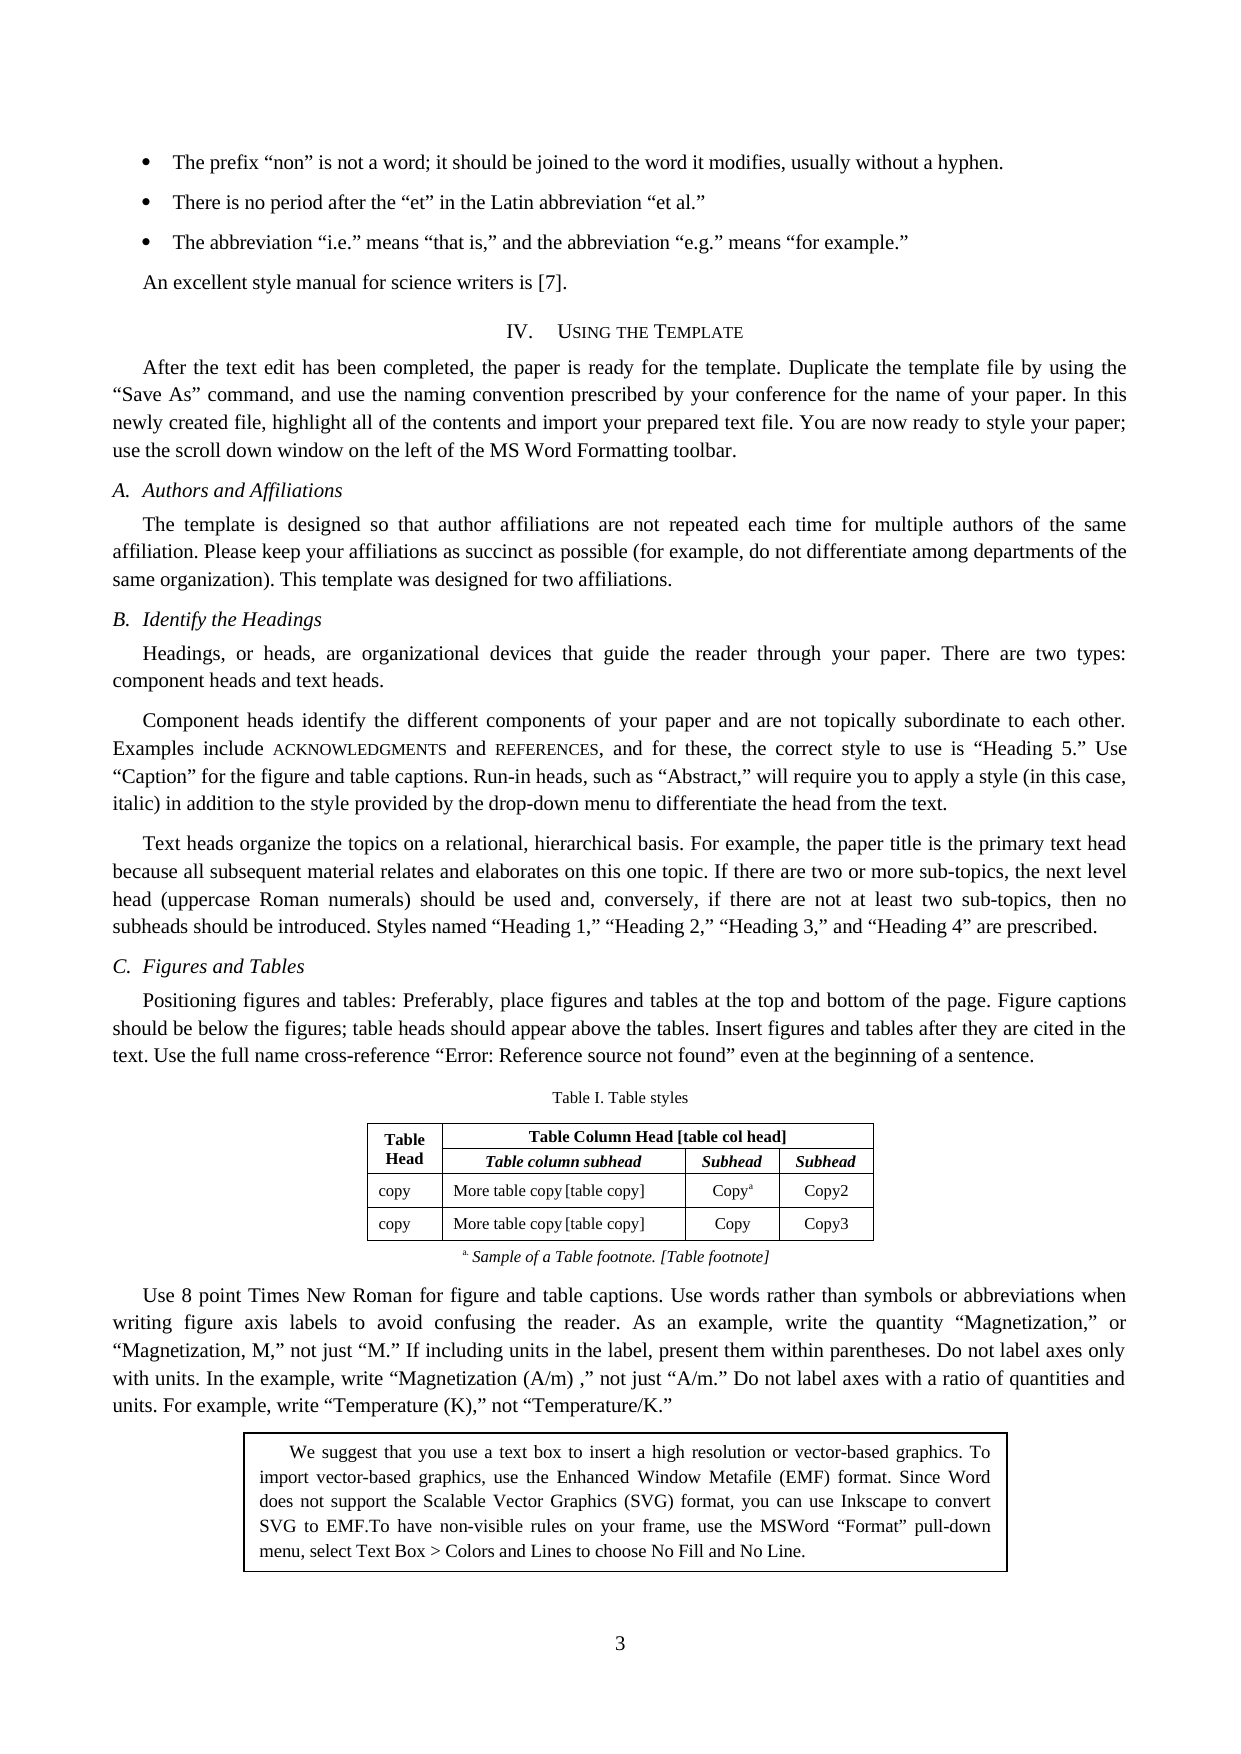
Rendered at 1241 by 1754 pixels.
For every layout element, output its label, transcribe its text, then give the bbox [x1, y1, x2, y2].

text Text heads organize the topics on a relational, hierarchical basis. For example, the paper title is the primary text head because all subsequent material relates and elaborates on this one topic. If there are two or more sub-topics, the next level head (uppercase Roman numerals) should be used and, conversely, if there are not at least two sub-topics, then no subheads should be introduced. Styles named “Heading 1,” “Heading 2,” “Heading 3,” and “Heading 4” are prescribed. [112, 831, 1128, 938]
table_cell copy [368, 1208, 442, 1240]
table_cell More table copy [table copy] [443, 1174, 685, 1207]
table_cell Table column subhead [443, 1149, 685, 1173]
table_cell copy [368, 1174, 442, 1207]
list There is no period after the “et” in the Latin abbreviation “et al.” [142, 190, 1128, 214]
list The prefix “non” is not a word; it should be joined to the word it modifies, usually without a hyphen. [142, 150, 1128, 174]
table_cell Copya [686, 1174, 779, 1207]
text Sample of a Table footnote. [Table footnote] [112, 1247, 1128, 1266]
text The template is designed so that author affiliations are not repeated each time for multiple authors of the same affiliation. Please keep your affiliations as succinct as possible (for example, do not differentiate among departments of the same organization). This template was designed for two affiliations. [112, 511, 1128, 591]
table_cell Copy3 [780, 1208, 873, 1240]
subtitle Figures and Tables [112, 954, 1128, 978]
table_header Table Head [368, 1124, 442, 1173]
text Component heads identify the different components of your paper and are not topically subordinate to each other. Examples include acknowledgments and references, and for these, the correct style to use is “Heading 5.” Use “Caption” for the figure and table captions. Run-in heads, such as “Abstract,” will require you to apply a style (in this case, italic) in addition to the style provided by the drop-down menu to differentiate the head from the text. [112, 708, 1128, 815]
text Table I. Table styles [112, 1087, 1128, 1107]
table_cell Subhead [686, 1149, 779, 1173]
subtitle Using the Template [112, 319, 1128, 343]
subtitle Identify the Headings [112, 607, 1128, 631]
list The abbreviation “i.e.” means “that is,” and the abbreviation “e.g.” means “for example.” [142, 230, 1128, 254]
table_cell More table copy [table copy] [443, 1208, 685, 1240]
subtitle Authors and Affiliations [112, 478, 1128, 502]
table_cell Copy [686, 1208, 779, 1240]
table_header Table Column Head [table col head] [443, 1124, 873, 1148]
table_cell Subhead [780, 1149, 873, 1173]
table_cell Copy2 [780, 1174, 873, 1207]
text Headings, or heads, are organizational devices that guide the reader through your paper. There are two types: component heads and text heads. [112, 641, 1128, 692]
text Use 8 point Times New Roman for figure and table captions. Use words rather than symbols or abbreviations when writing figure axis labels to avoid confusing the reader. As an example, write the quantity “Magnetization,” or “Magnetization, M,” not just “M.” If including units in the label, present them within parentheses. Do not label axes only with units. In the example, write “Magnetization (A/m) ,” not just “A/m.” Do not label axes with a ratio of quantities and units. For example, write “Temperature (K),” not “Temperature/K.” [112, 1283, 1128, 1417]
text An excellent style manual for science writers is [7]. [112, 270, 1128, 294]
text After the text edit has been completed, the paper is ready for the template. Duplicate the template file by using the “Save As” command, and use the naming convention prescribed by your conference for the name of your paper. In this newly created file, highlight all of the contents and import your prepared text file. You are now ready to style your paper; use the scroll down window on the left of the MS Word Formatting toolbar. [112, 355, 1128, 462]
